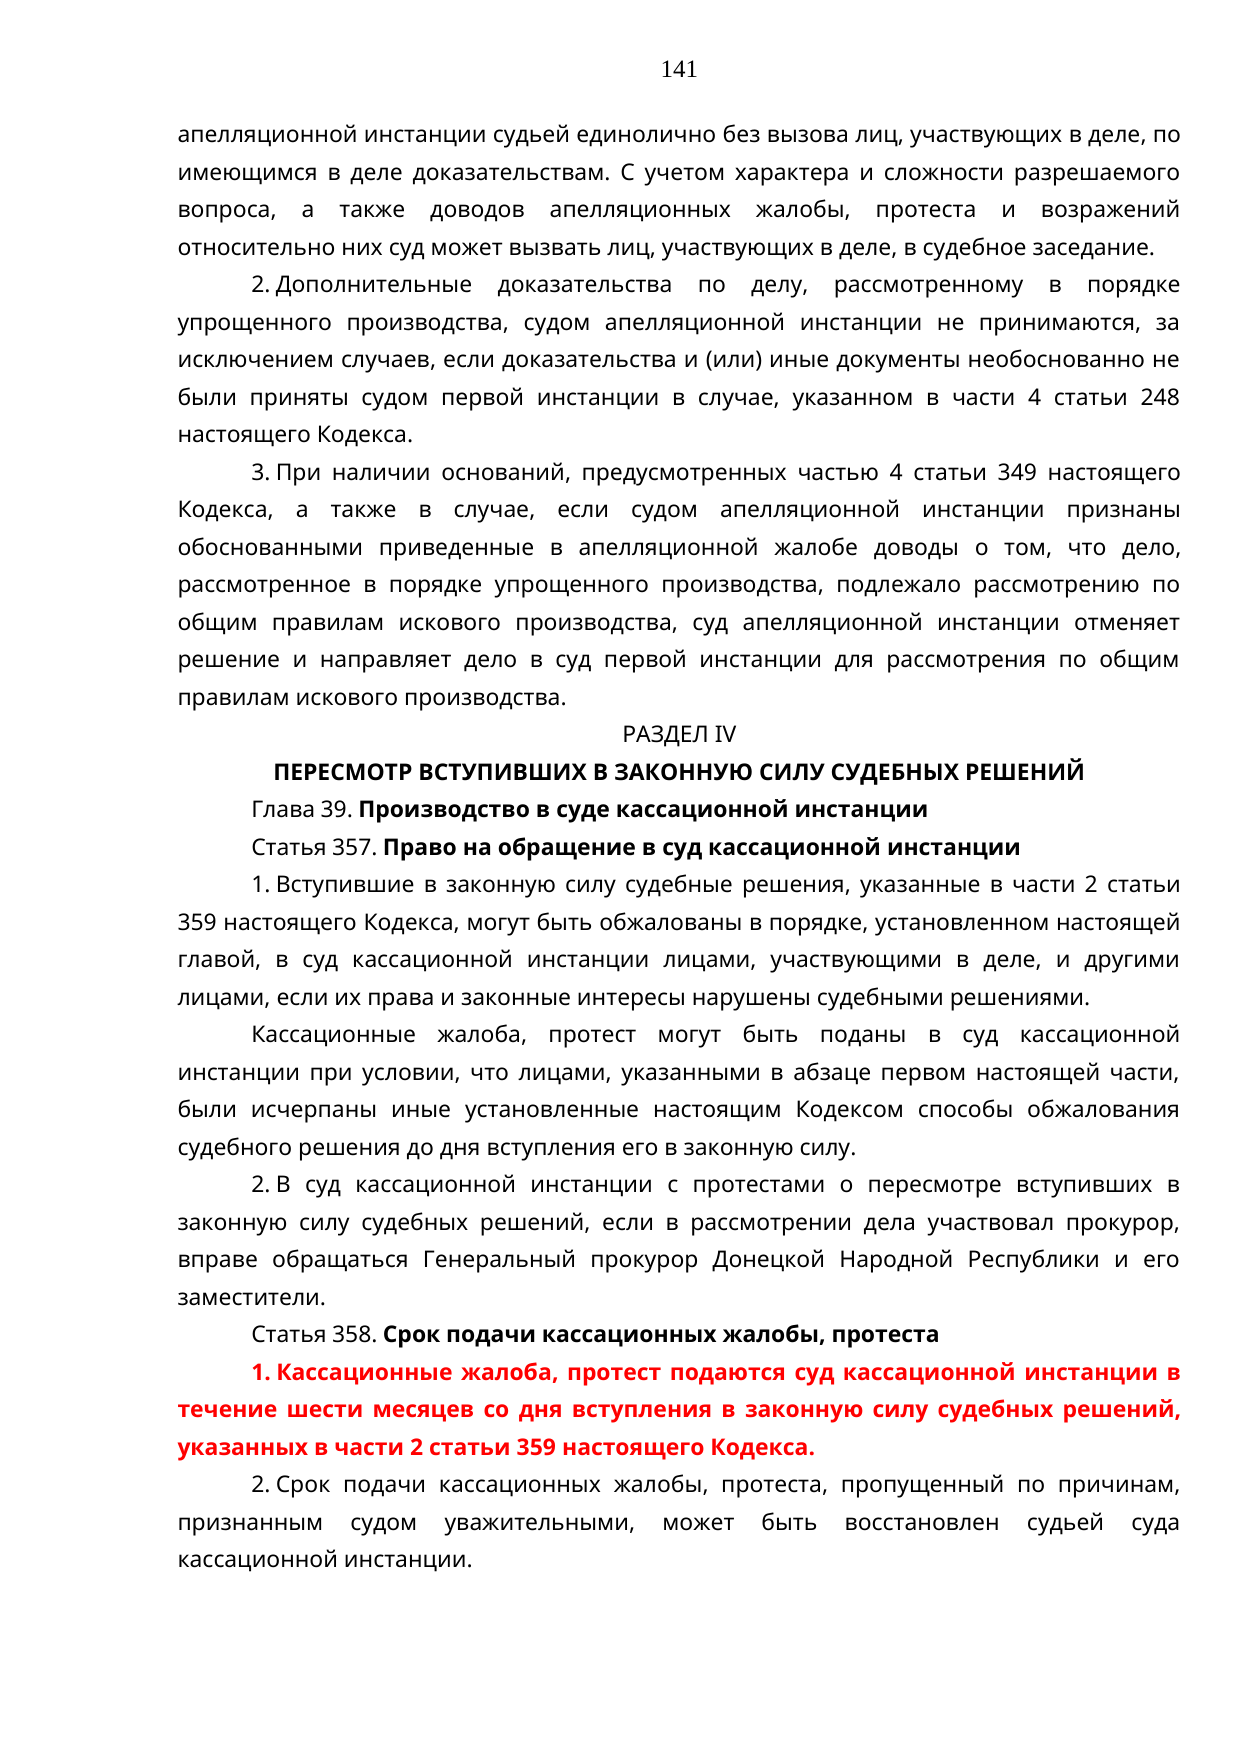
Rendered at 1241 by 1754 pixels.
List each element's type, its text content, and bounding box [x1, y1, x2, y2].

text ПЕРЕСМОТР ВСТУПИВШИХ В ЗАКОННУЮ СИЛУ СУДЕБНЫХ РЕШЕНИЙ [177, 756, 1181, 787]
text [177, 118, 1181, 262]
text 2. Срок подачи кассационных жалобы, протеста, пропущенный по причинам, признанным судом уважительными, может быть восстановлен судьей суда кассационной инстанции. [177, 1468, 1181, 1574]
text 2. Дополнительные доказательства по делу, рассмотренному в порядке упрощенного производства, судом апелляционной инстанции не принимаются, за исключением случаев, если доказательства и (или) иные документы необоснованно не были приняты судом первой инстанции в случае, указанном в части 4 статьи 248 настоящего Кодекса. [177, 268, 1181, 449]
text 1. Кассационные жалоба, протест подаются суд кассационной инстанции в течение шести месяцев со дня вступления в законную силу судебных решений, указанных в части 2 статьи 359 настоящего Кодекса. [177, 1356, 1181, 1462]
text Глава 39. Производство в суде кассационной инстанции [177, 793, 1181, 824]
text 3. При наличии оснований, предусмотренных частью 4 статьи 349 настоящего Кодекса, а также в случае, если судом апелляционной инстанции признаны обоснованными приведенные в апелляционной жалобе доводы о том, что дело, рассмотренное в порядке упрощенного производства, подлежало рассмотрению по общим правилам искового производства, суд апелляционной инстанции отменяет решение и направляет дело в суд первой инстанции для рассмотрения по общим правилам искового производства. [177, 456, 1181, 712]
text 2. В суд кассационной инстанции с протестами о пересмотре вступивших в законную силу судебных решений, если в рассмотрении дела участвовал прокурор, вправе обращаться Генеральный прокурор Донецкой Народной Республики и его заместители. [177, 1168, 1181, 1312]
text Статья 357. Право на обращение в суд кассационной инстанции [177, 831, 1181, 862]
text Статья 358. Срок подачи кассационных жалобы, протеста [177, 1318, 1181, 1349]
text 1. Вступившие в законную силу судебные решения, указанные в части 2 статьи 359 настоящего Кодекса, могут быть обжалованы в порядке, установленном настоящей главой, в суд кассационной инстанции лицами, участвующими в деле, и другими лицами, если их права и законные интересы нарушены судебными решениями. [177, 868, 1181, 1012]
text РАЗДЕЛ IV [177, 718, 1181, 749]
text Кассационные жалоба, протест могут быть поданы в суд кассационной инстанции при условии, что лицами, указанными в абзаце первом настоящей части, были исчерпаны иные установленные настоящим Кодексом способы обжалования судебного решения до дня вступления его в законную силу. [177, 1018, 1181, 1162]
